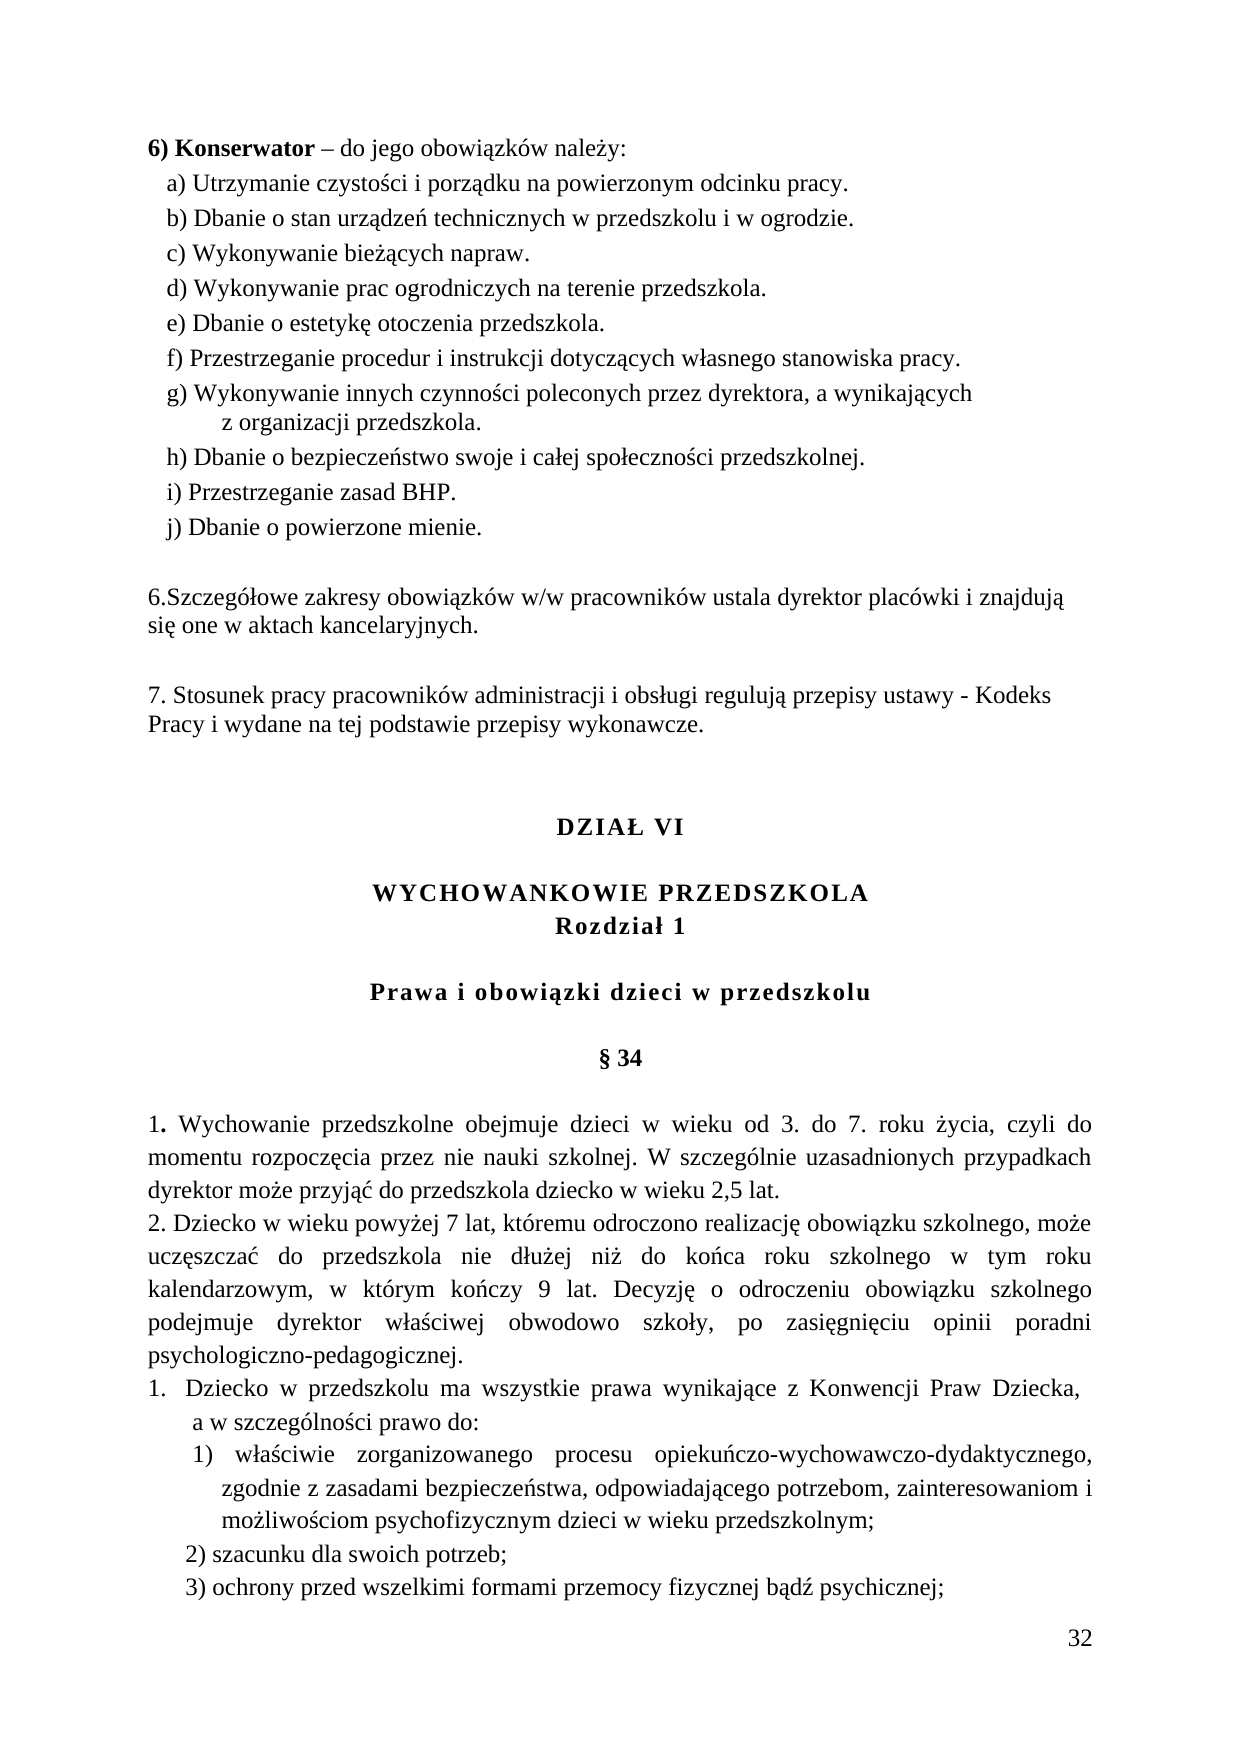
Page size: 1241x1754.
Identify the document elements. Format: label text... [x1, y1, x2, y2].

text a) Utrzymanie czystości i porządku na powierzonym odcinku pracy. [148, 168, 1093, 197]
text Prawa i obowiązki dzieci w przedszkolu [148, 977, 1093, 1006]
text g) Wykonywanie innych czynności poleconych przez dyrektora, a wynikających z organizacji przedszkola. [148, 378, 1093, 435]
text 7. Stosunek pracy pracowników administracji i obsługi regulują przepisy ustawy - Kodeks Pracy i wydane na tej podstawie przepisy wykonawcze. [148, 680, 1093, 738]
text 6.Szczegółowe zakresy obowiązków w/w pracowników ustala dyrektor placówki i znajdują się one w aktach kancelaryjnych. [148, 582, 1093, 639]
text 1) właściwie zorganizowanego procesu opiekuńczo-wychowawczo-dydaktycznego, zgodnie z zasadami bezpieczeństwa, odpowiadającego potrzebom, zainteresowaniom i możliwościom psychofizycznym dzieci w wieku przedszkolnym; [192, 1439, 1093, 1534]
text j) Dbanie o powierzone mienie. [148, 512, 1093, 540]
text 1. Wychowanie przedszkolne obejmuje dzieci w wieku od 3. do 7. roku życia, czyli do momentu rozpoczęcia przez nie nauki szkolnej. W szczególnie uzasadnionych przypadkach dyrektor może przyjąć do przedszkola dziecko w wieku 2,5 lat. [148, 1109, 1093, 1204]
text 3) ochrony przed wszelkimi formami przemocy fizycznej bądź psychicznej; [185, 1572, 1093, 1600]
text f) Przestrzeganie procedur i instrukcji dotyczących własnego stanowiska pracy. [148, 343, 1093, 372]
text 6) Konserwator – do jego obowiązków należy: [148, 133, 1093, 162]
text Rozdział 1 [148, 911, 1093, 940]
text WYCHOWANKOWIE PRZEDSZKOLA [148, 878, 1093, 907]
text i) Przestrzeganie zasad BHP. [148, 477, 1093, 505]
text 2. Dziecko w wieku powyżej 7 lat, któremu odroczono realizację obowiązku szkolnego, może uczęszczać do przedszkola nie dłużej niż do końca roku szkolnego w tym roku kalendarzowym, w którym kończy 9 lat. Decyzję o odroczeniu obowiązku szkolnego podejmuje dyrektor właściwej obwodowo szkoły, po zasięgnięciu opinii poradni psychologiczno-pedagogicznej. [148, 1208, 1093, 1369]
text e) Dbanie o estetykę otoczenia przedszkola. [148, 308, 1093, 337]
list Dziecko w przedszkolu ma wszystkie prawa wynikające z Konwencji Praw Dziecka, a w szczególności prawo do: [148, 1373, 1093, 1435]
text d) Wykonywanie prac ogrodniczych na terenie przedszkola. [148, 273, 1093, 302]
text 2) szacunku dla swoich potrzeb; [185, 1539, 1093, 1567]
text h) Dbanie o bezpieczeństwo swoje i całej społeczności przedszkolnej. [148, 442, 1093, 470]
text DZIAŁ VI [148, 812, 1093, 841]
text § 34 [148, 1043, 1093, 1072]
text b) Dbanie o stan urządzeń technicznych w przedszkolu i w ogrodzie. [148, 203, 1093, 232]
text c) Wykonywanie bieżących napraw. [148, 238, 1093, 267]
